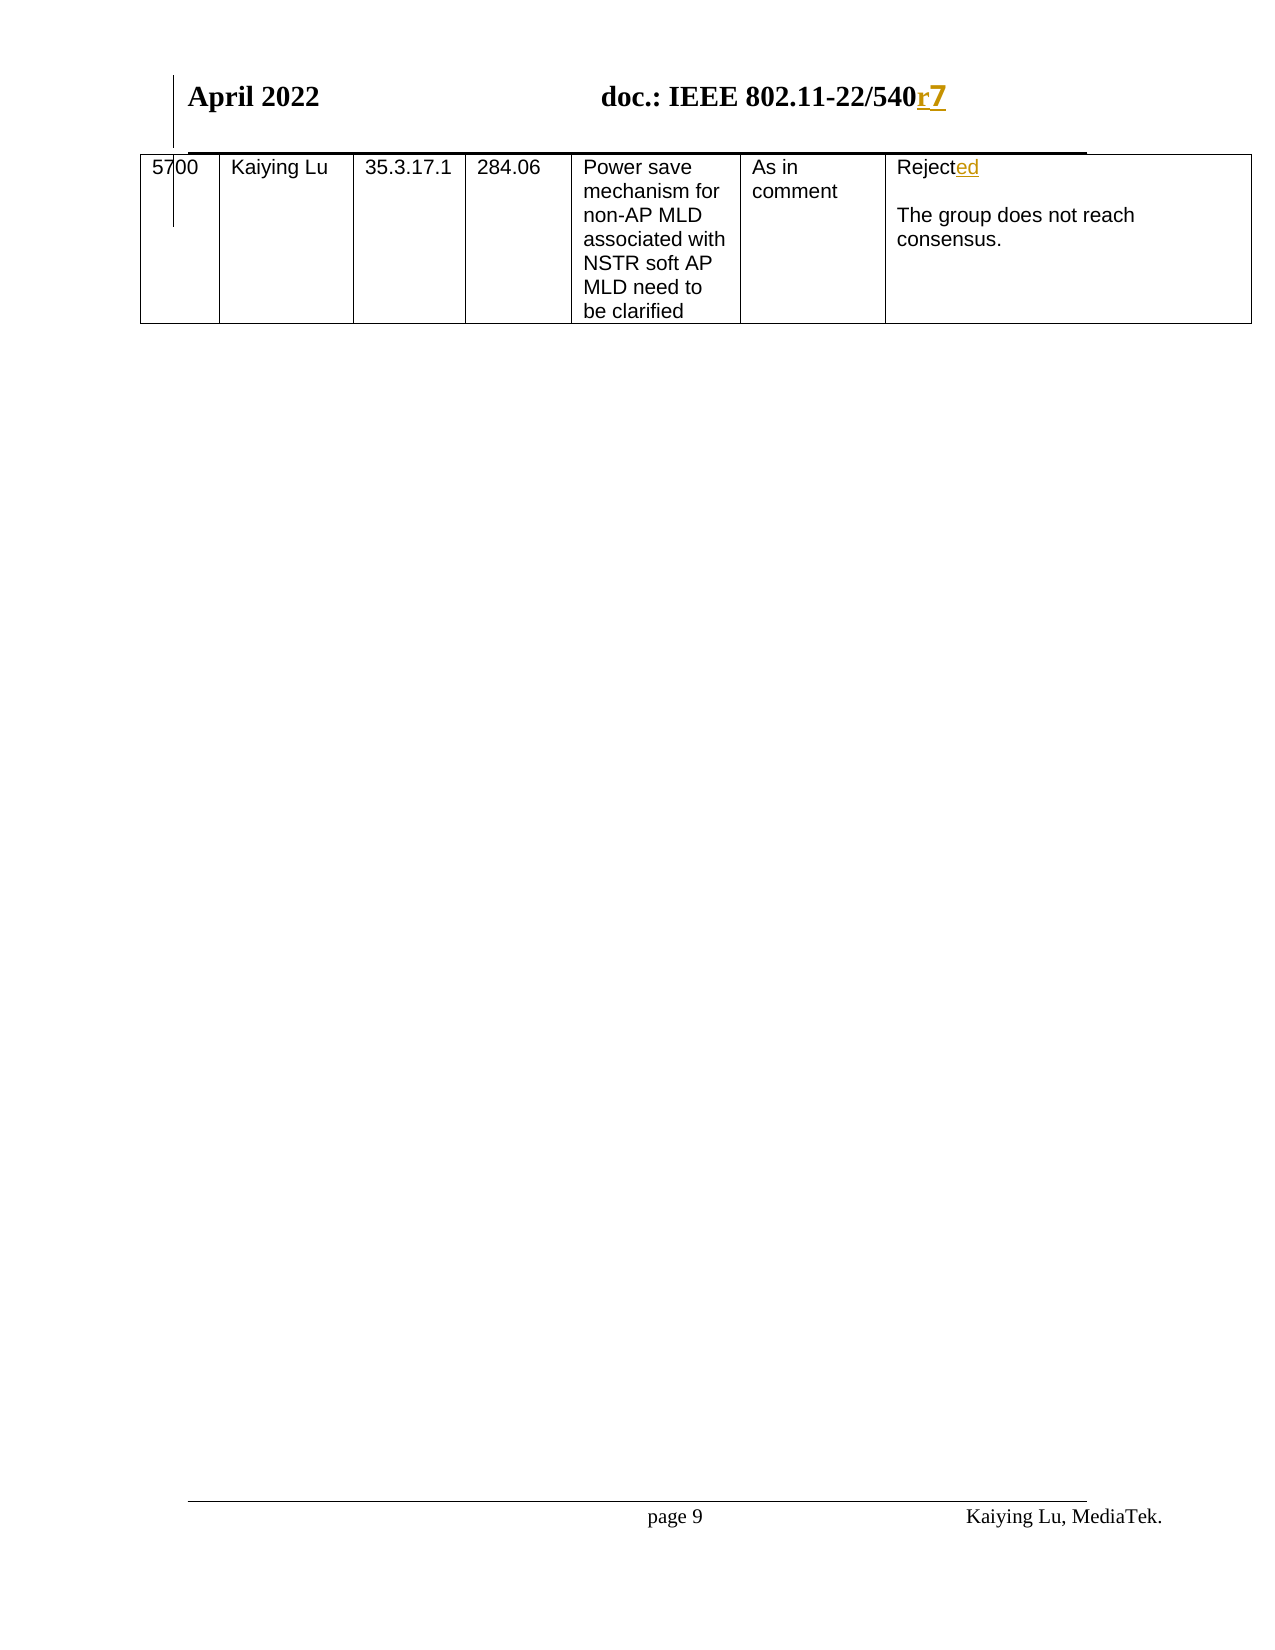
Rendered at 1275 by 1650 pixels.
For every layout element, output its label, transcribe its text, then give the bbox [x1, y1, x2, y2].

table_cell 284.06 [466, 155, 571, 323]
table_cell 35.3.17.1 [354, 155, 465, 323]
table_cell Power save mechanism for non-AP MLD associated with NSTR soft AP MLD need to be clarified [572, 155, 740, 323]
table_cell Kaiying Lu [220, 155, 353, 323]
table_cell As in comment [741, 155, 885, 323]
table_cell Reject The group does not reach consensus. [886, 155, 1251, 323]
table_cell 5700 [141, 155, 219, 323]
